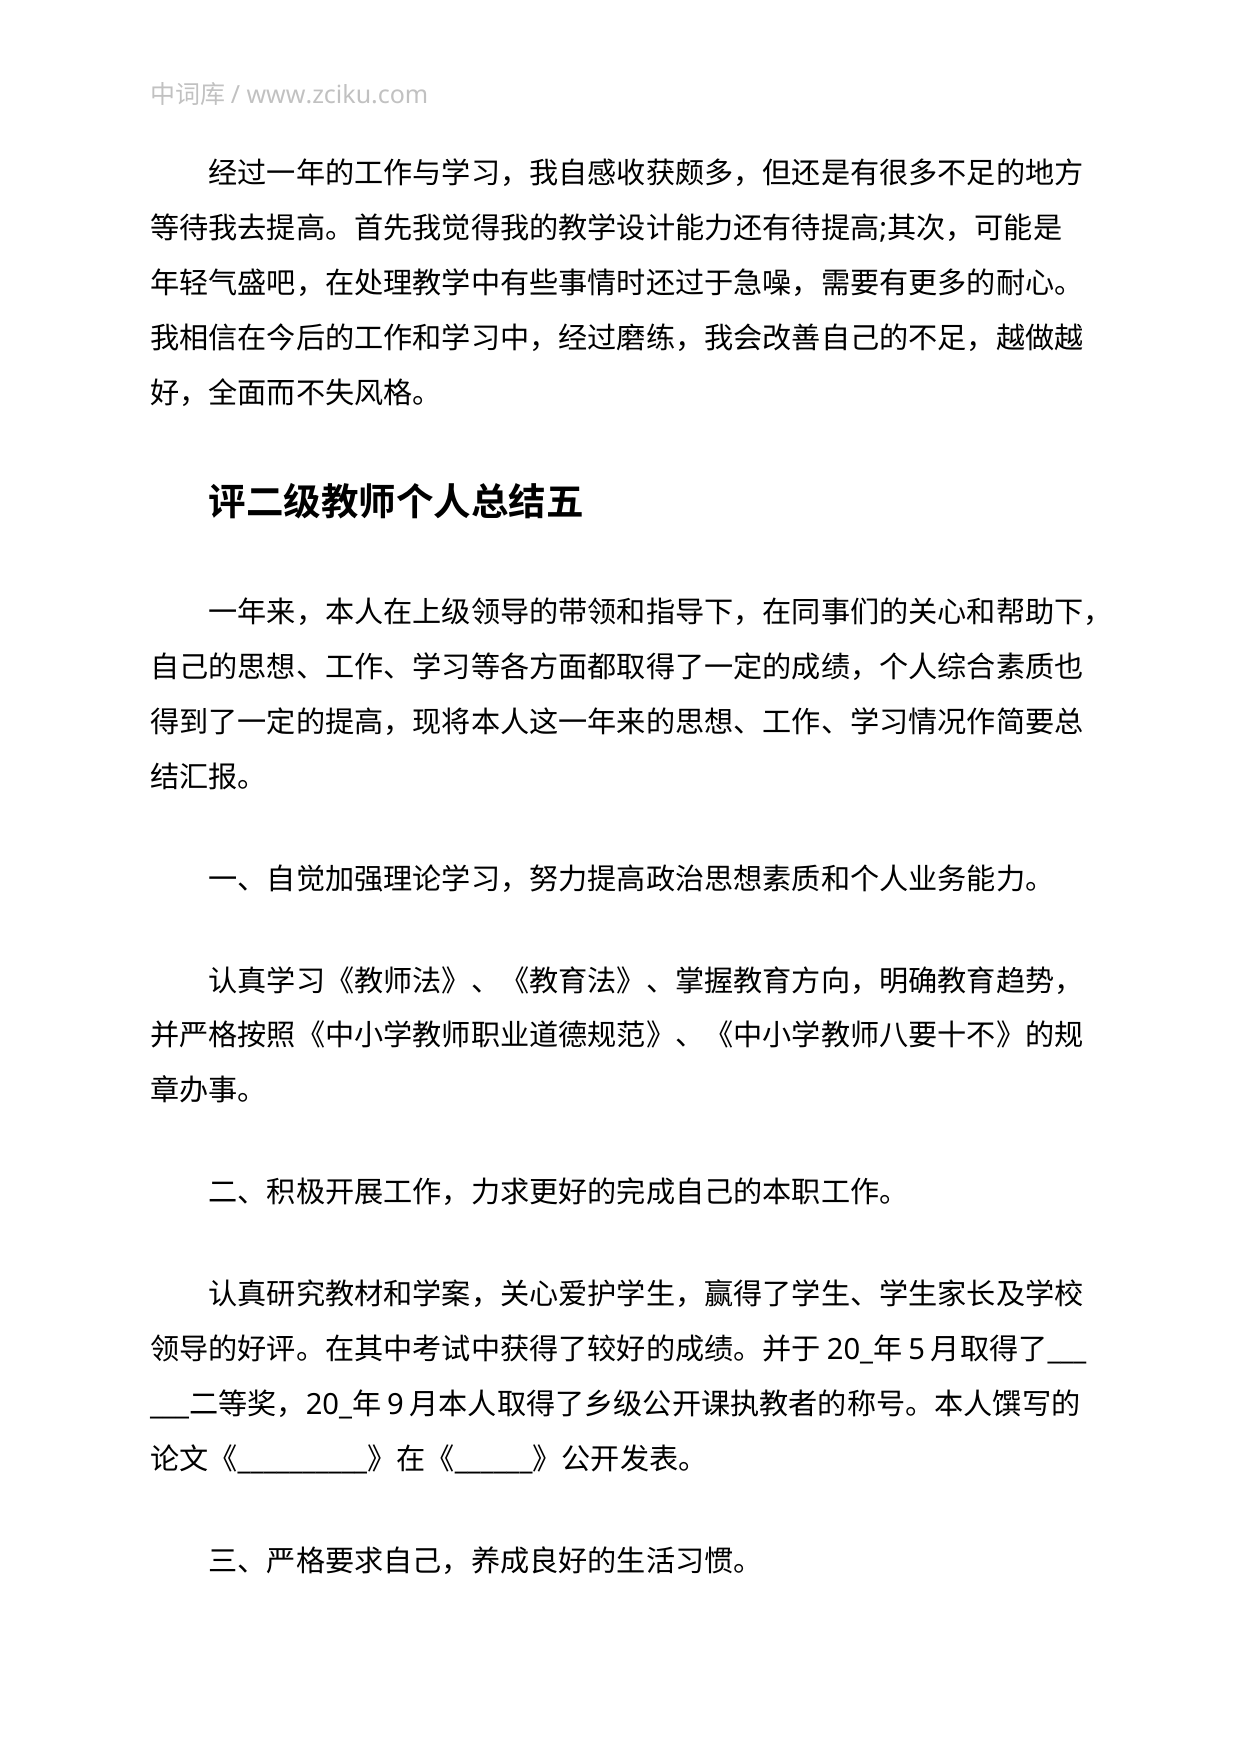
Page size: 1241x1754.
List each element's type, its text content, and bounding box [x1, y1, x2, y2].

text 经过一年的工作与学习，我自感收获颇多，但还是有很多不足的地方等待我去提高。首先我觉得我的教学设计能力还有待提高;其次，可能是年轻气盛吧，在处理教学中有些事情时还过于急噪，需要有更多的耐心。我相信在今后的工作和学习中，经过磨练，我会改善自己的不足，越做越好，全面而不失风格。 [150, 150, 1090, 412]
text 认真研究教材和学案，关心爱护学生，赢得了学生、学生家长及学校领导的好评。在其中考试中获得了较好的成绩。并于20_年5月取得了______二等奖，20_年9月本人取得了乡级公开课执教者的称号。本人馔写的论文《__________》在《______》公开发表。 [150, 1270, 1090, 1478]
text 评二级教师个人总结五 [150, 471, 1090, 526]
text 二、积极开展工作，力求更好的完成自己的本职工作。 [150, 1169, 1090, 1211]
text 三、严格要求自己，养成良好的生活习惯。 [150, 1537, 1090, 1579]
text 认真学习《教师法》、《教育法》、掌握教育方向，明确教育趋势，并严格按照《中小学教师职业道德规范》、《中小学教师八要十不》的规章办事。 [150, 957, 1090, 1109]
text 一、自觉加强理论学习，努力提高政治思想素质和个人业务能力。 [150, 855, 1090, 898]
text 一年来，本人在上级领导的带领和指导下，在同事们的关心和帮助下，自己的思想、工作、学习等各方面都取得了一定的成绩，个人综合素质也得到了一定的提高，现将本人这一年来的思想、工作、学习情况作简要总结汇报。 [150, 589, 1090, 796]
